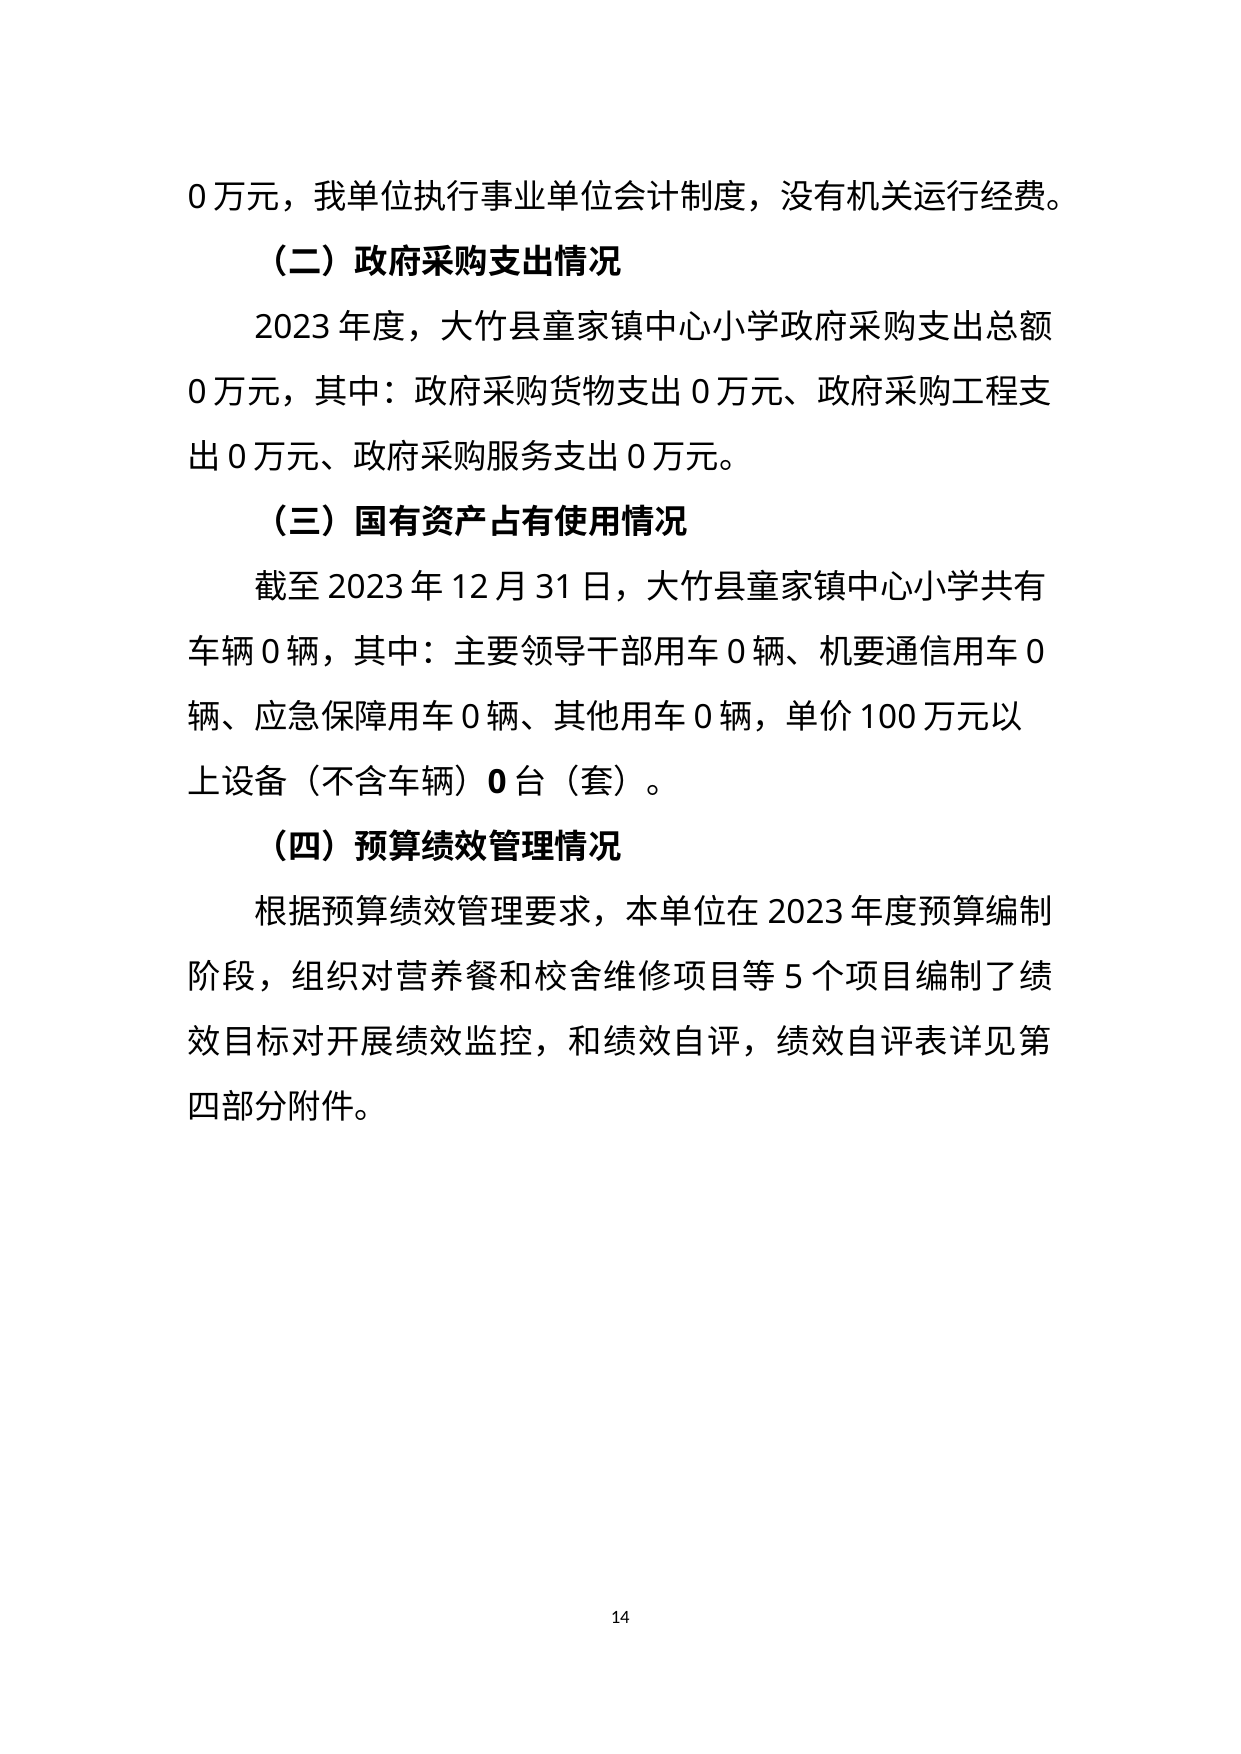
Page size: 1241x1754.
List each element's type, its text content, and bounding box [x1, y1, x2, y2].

text （三）国有资产占有使用情况 [187, 487, 1053, 552]
text （四）预算绩效管理情况 [187, 812, 1053, 877]
text 截至2023年12月31日，大竹县童家镇中心小学共有车辆0辆，其中：主要领导干部用车0辆、机要通信用车0辆、应急保障用车0辆、其他用车0辆，单价100万元以上设备（不含车辆）0台（套）。 [187, 552, 1053, 812]
text 2023年度，大竹县童家镇中心小学政府采购支出总额0万元，其中：政府采购货物支出0万元、政府采购工程支出0万元、政府采购服务支出0万元。 [187, 292, 1053, 487]
text （二）政府采购支出情况 [187, 227, 1053, 292]
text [187, 162, 1053, 227]
text 根据预算绩效管理要求，本单位在2023年度预算编制阶段，组织对营养餐和校舍维修项目等5个项目编制了绩效目标对开展绩效监控，和绩效自评，绩效自评表详见第四部分附件。 [187, 877, 1053, 1137]
